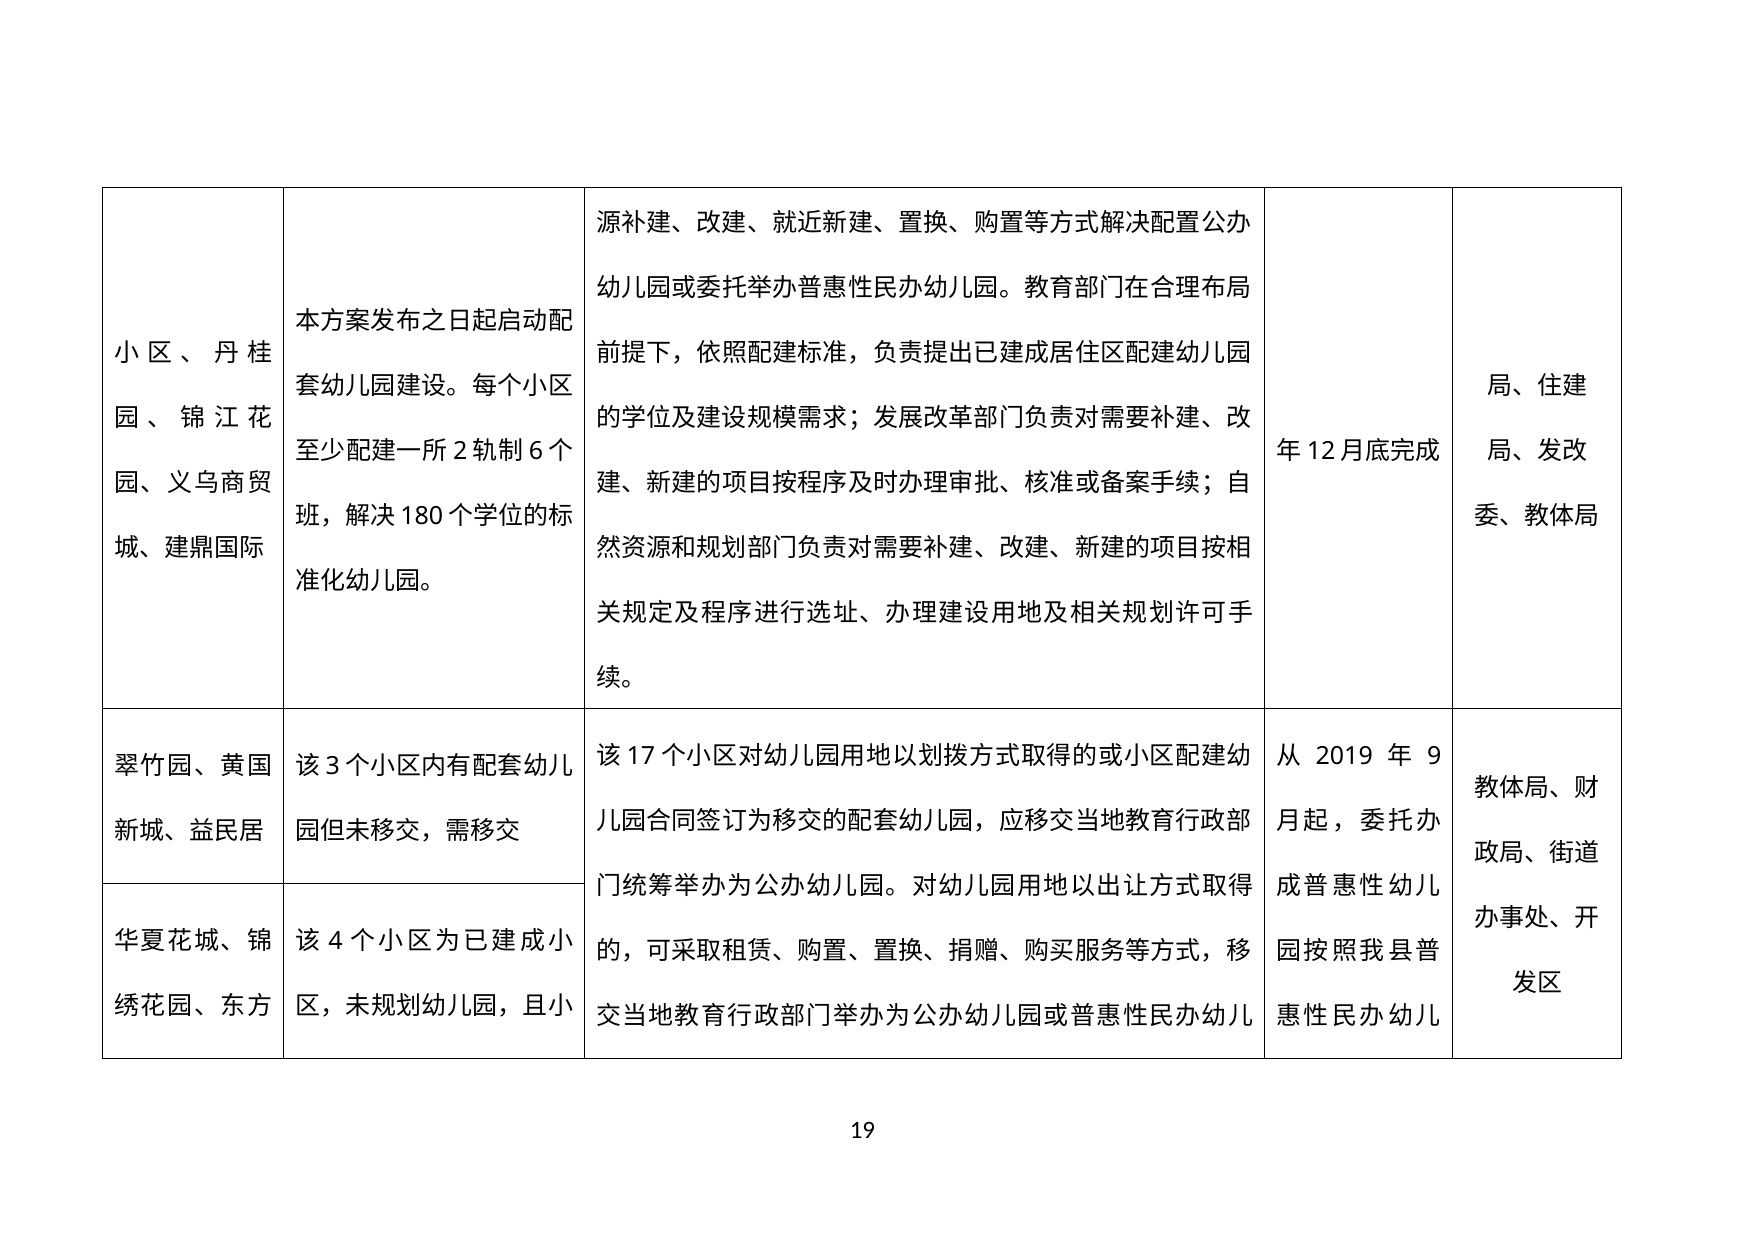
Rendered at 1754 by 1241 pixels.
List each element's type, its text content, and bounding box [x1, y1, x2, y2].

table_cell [284, 884, 584, 1058]
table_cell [103, 188, 283, 708]
table_cell 该3个小区内有配套幼儿园但未移交，需移交 [284, 709, 584, 883]
table_cell 自然资源局、住建局、发改委、教体局 [1453, 188, 1621, 708]
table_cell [585, 188, 1264, 708]
table_cell 教体局、财政局、街道办事处、开发区 [1453, 709, 1621, 1058]
table_cell 华夏花城、锦绣花园、东方半岛、阳光花园 [103, 884, 283, 1058]
table_cell 该17个小区对幼儿园用地以划拨方式取得的或小区配建幼儿园合同签订为移交的配套幼儿园，应移交当地教育行政部门统筹举办为公办幼儿园。对幼儿园用地以出让方式取得的，可采取租赁、购置、置换、捐赠、购买服务等方式，移交当地教育行政部门举办为公办幼儿园或普惠性民办幼儿园。委托办成普惠性民办幼儿园，政府按成本核算对幼儿园进行补助，并按《河南省教育厅 河南省发展和改革委员会 河南省财政厅关于印发<河南省普惠性民办幼儿园认定及管理工作的指导意见>的通知》（教基二〔2017〕1096号）文件精神，按照对经认定的普惠性民办幼儿园，按照每生每年不低于200元的标准设立奖补资金，支持其改善办园条件，提高保教质量。鼓励普惠性民办幼儿园积极扩充资源，每新增1个标准班，按照市辖区不低于7万、县（市）及以下地区不低于5万的标准给予一次性奖补标准完善普惠性民办幼儿园财政奖补政策。 [585, 709, 1264, 1058]
table_cell 原则上2020年12月底完成 [1265, 188, 1452, 708]
table_cell 翠竹园、黄国新城、益民居 [103, 709, 283, 883]
table_cell 从2019年9月起，委托办成普惠性幼儿园按照我县普惠性民办幼儿园收费标准统一收费。 [1265, 709, 1452, 1058]
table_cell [284, 188, 584, 708]
